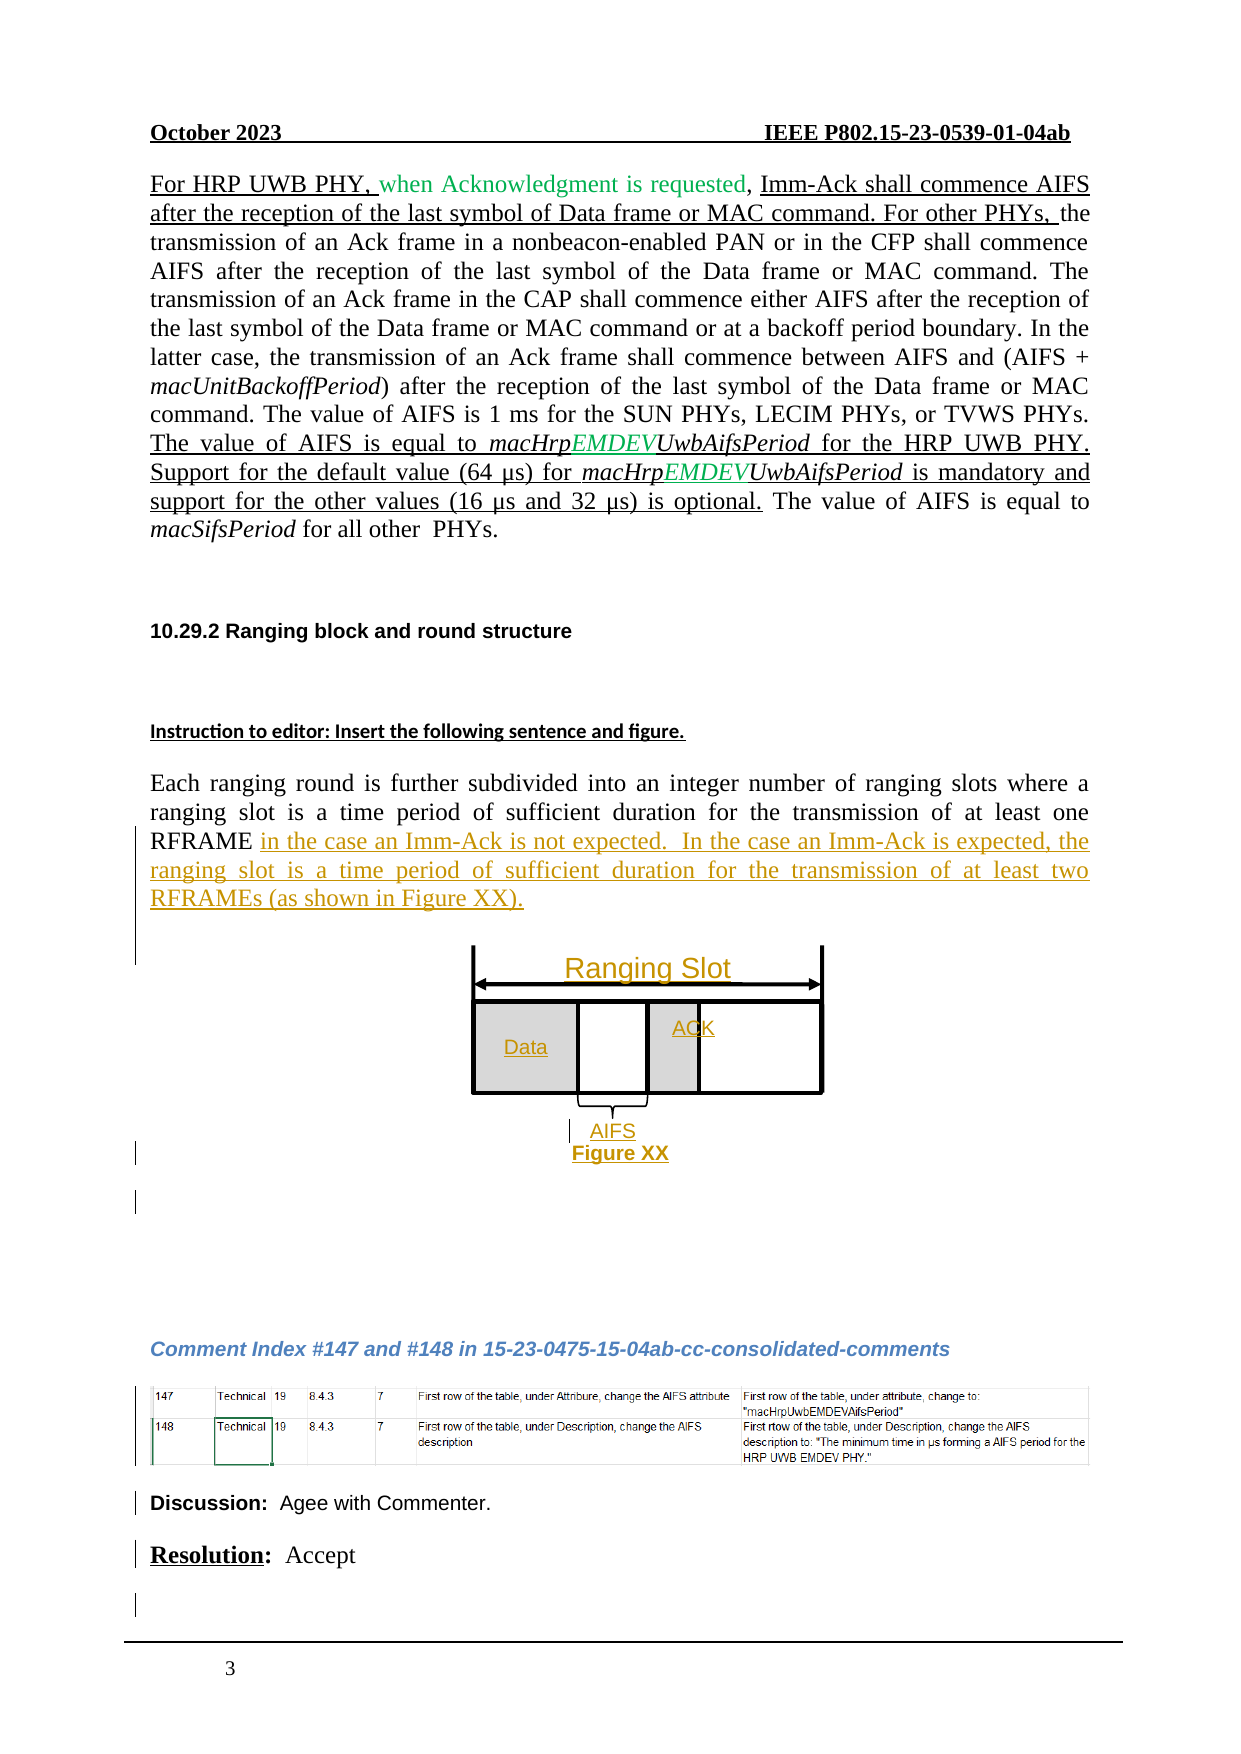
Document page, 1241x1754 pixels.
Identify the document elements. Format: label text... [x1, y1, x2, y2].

text Each ranging round is further subdivided into an integer number of ranging slots where a ranging slot is a time period of sufficient duration for the transmission of at least one RFRAME [150, 881, 1090, 912]
picture [150, 1386, 1091, 1466]
text Instruction to editor: Insert the following sentence and figure. [150, 718, 1090, 743]
text Discussion: Agee with Commenter. [150, 1491, 1090, 1515]
text Comment Index #147 and #148 in 15-23-0475-15-04ab-cc-consolidated-comments [150, 1337, 1090, 1361]
text 10.29.2 Ranging block and round structure [150, 619, 1090, 643]
text Each ranging round is further subdivided into an integer number of ranging slots where a ranging slot is a time period of sufficient duration for the transmission of at least one RFRAME [150, 768, 1090, 880]
text For HRP UWB PHY, when Acknowledgment is requested, Imm-Ack shall commence AIFS after the reception of the last symbol of Data frame or MAC command. For other PHYs, the transmission of an Ack frame in a nonbeacon-enabled PAN or in the CFP shall commence AIFS after the reception of the last symbol of the Data frame or MAC command. The transmission of an Ack frame in the CAP shall commence either AIFS after the reception of the last symbol of the Data frame or MAC command or at a backoff period boundary. In the latter case, the transmission of an Ack frame shall commence between AIFS and (AIFS + macUnitBackoffPeriod) after the reception of the last symbol of the Data frame or MAC command. The value of AIFS is 1 ms for the SUN PHYs, LECIM PHYs, or TVWS PHYs. The value of AIFS is equal to macHrpEMDEVUwbAifsPeriod for the HRP UWB PHY. Support for the default value (64 μs) for macHrpEMDEVUwbAifsPeriod is mandatory and support for the other values (16 μs and 32 μs) is optional. The value of AIFS is equal to macSifsPeriod for all other PHYs. [150, 169, 1090, 453]
text Resolution: Accept [150, 1540, 1090, 1568]
